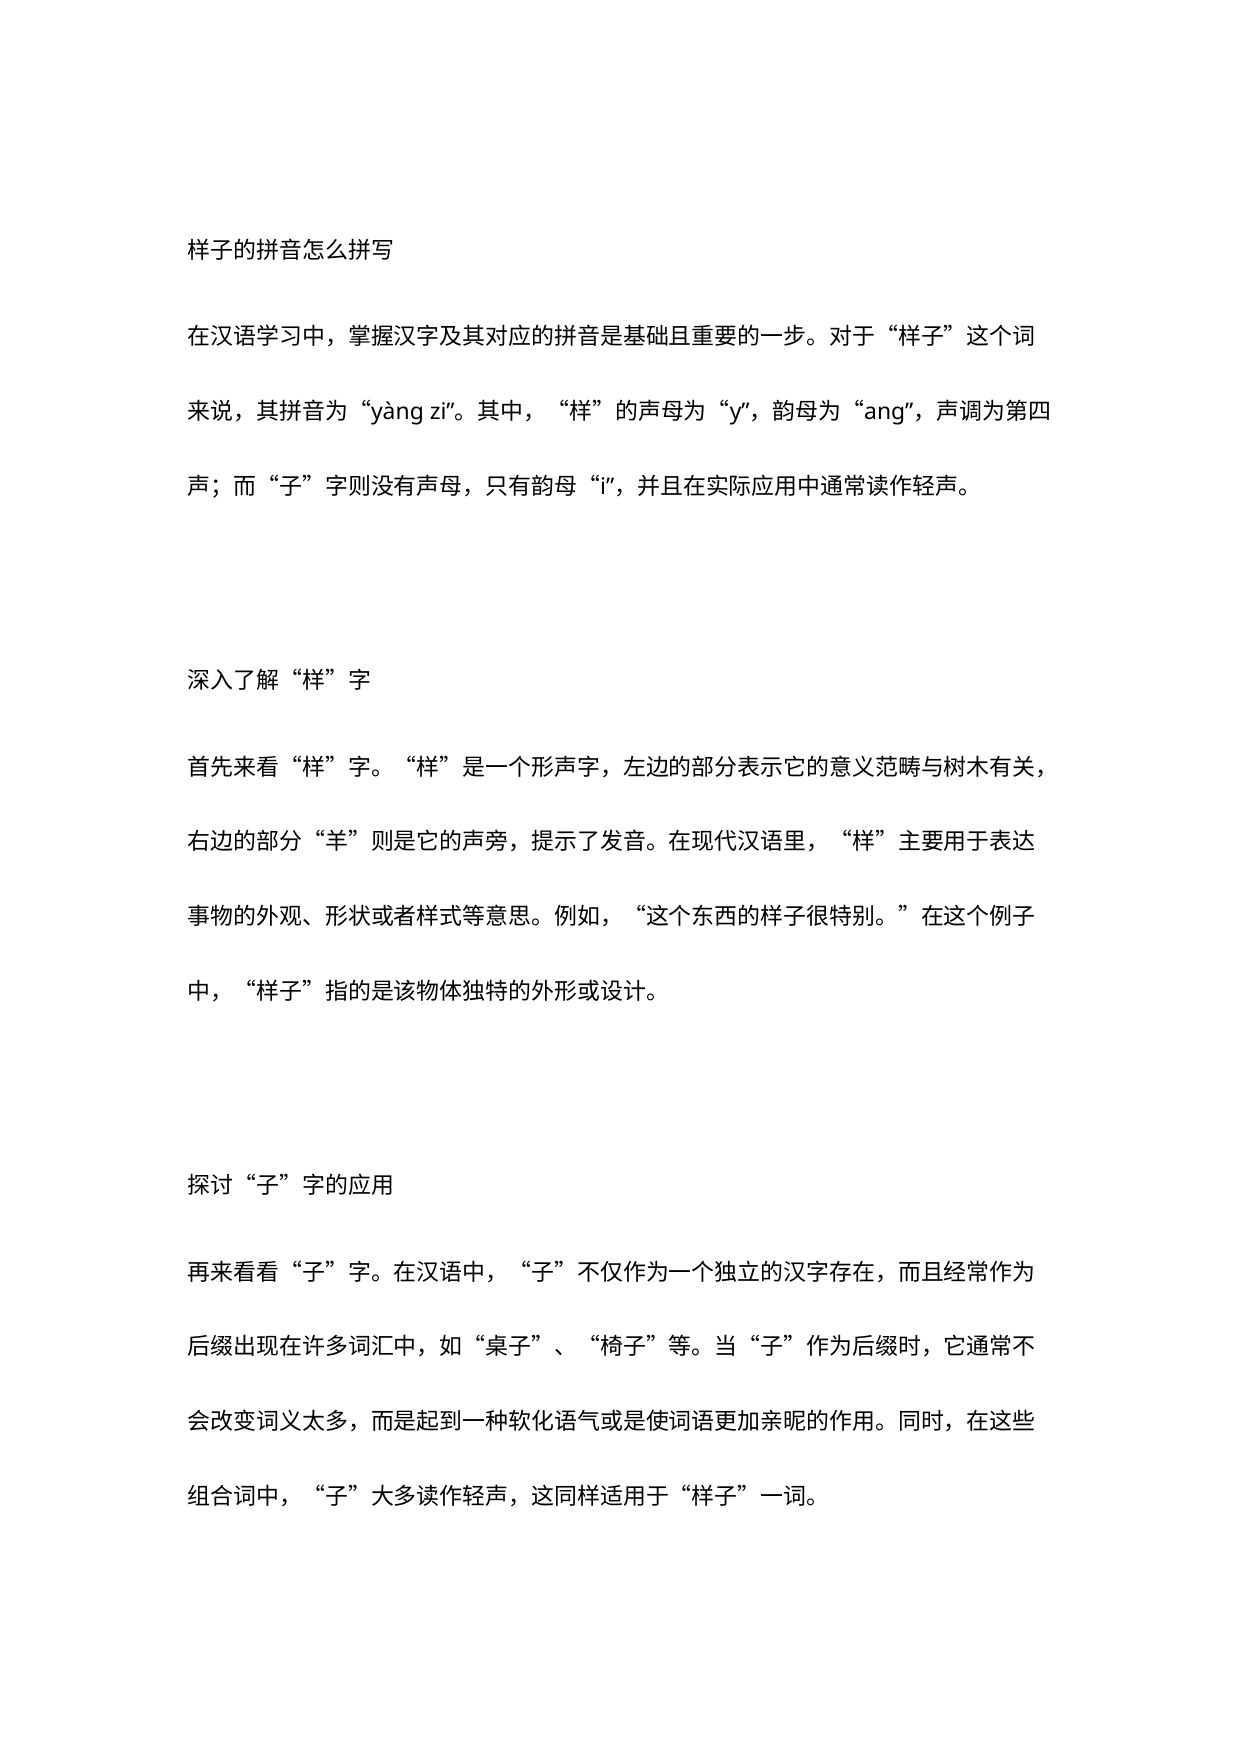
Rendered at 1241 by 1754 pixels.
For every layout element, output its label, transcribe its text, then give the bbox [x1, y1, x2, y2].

text 探讨“子”字的应用 [187, 1151, 1053, 1216]
text 再来看看“子”字。在汉语中，“子”不仅作为一个独立的汉字存在，而且经常作为后缀出现在许多词汇中，如“桌子”、“椅子”等。当“子”作为后缀时，它通常不会改变词义太多，而是起到一种软化语气或是使词语更加亲昵的作用。同时，在这些组合词中，“子”大多读作轻声，这同样适用于“样子”一词。 [187, 1238, 1053, 1527]
text 在汉语学习中，掌握汉字及其对应的拼音是基础且重要的一步。对于“样子”这个词来说，其拼音为“yàng zi”。其中，“样”的声母为“y”，韵母为“ang”，声调为第四声；而“子”字则没有声母，只有韵母“i”，并且在实际应用中通常读作轻声。 [187, 302, 1053, 517]
text 首先来看“样”字。“样”是一个形声字，左边的部分表示它的意义范畴与树木有关，右边的部分“羊”则是它的声旁，提示了发音。在现代汉语里，“样”主要用于表达事物的外观、形状或者样式等意思。例如，“这个东西的样子很特别。”在这个例子中，“样子”指的是该物体独特的外形或设计。 [187, 733, 1053, 1022]
text 深入了解“样”字 [187, 646, 1053, 711]
text 样子的拼音怎么拼写 [187, 216, 1053, 281]
